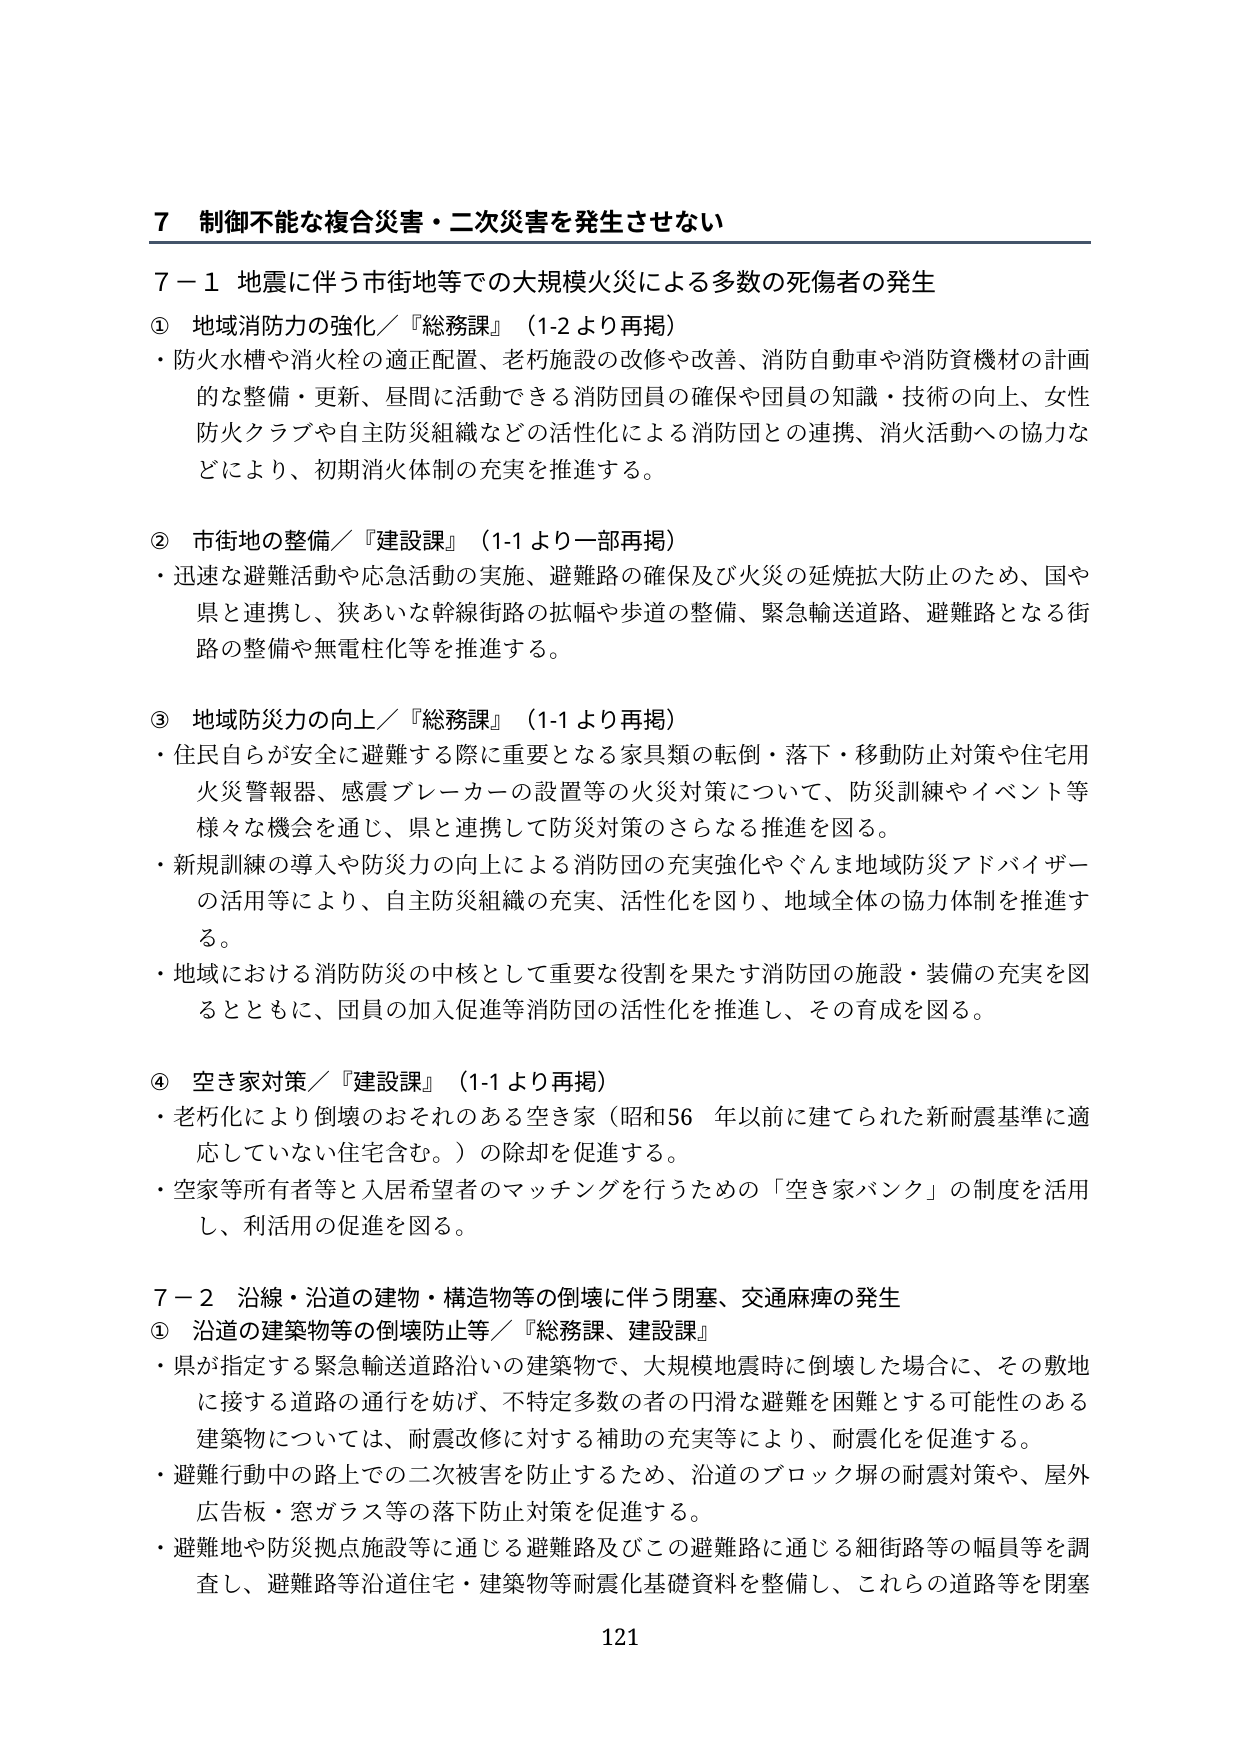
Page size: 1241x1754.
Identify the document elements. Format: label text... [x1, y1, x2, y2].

subtitle ④ 空き家対策／『建設課』（1-1より再掲） [149, 1064, 1091, 1097]
subtitle ② 市街地の整備／『建設課』（1-1より一部再掲） [149, 523, 1091, 556]
text ・空家等所有者等と入居希望者のマッチングを行うための「空き家バンク」の制度を活用し、利活用の促進を図る。 [149, 1170, 1091, 1243]
text ・新規訓練の導入や防災力の向上による消防団の充実強化やぐんま地域防災アドバイザーの活用等により、自主防災組織の充実、活性化を図り、地域全体の協力体制を推進する。 [149, 845, 1091, 954]
text ・防火水槽や消火栓の適正配置、老朽施設の改修や改善、消防自動車や消防資機材の計画的な整備・更新、昼間に活動できる消防団員の確保や団員の知識・技術の向上、女性防火クラブや自主防災組織などの活性化による消防団との連携、消火活動への協力などにより、初期消火体制の充実を推進する。 [149, 341, 1091, 487]
subtitle ７－１ 地震に伴う市街地等での大規模火災による多数の死傷者の発生 [149, 262, 1091, 298]
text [149, 1528, 1091, 1601]
text ・県が指定する緊急輸送道路沿いの建築物で、大規模地震時に倒壊した場合に、その敷地に接する道路の通行を妨げ、不特定多数の者の円滑な避難を困難とする可能性のある建築物については、耐震改修に対する補助の充実等により、耐震化を促進する。 [149, 1346, 1091, 1455]
text ・迅速な避難活動や応急活動の実施、避難路の確保及び火災の延焼拡大防止のため、国や県と連携し、狭あいな幹線街路の拡幅や歩道の整備、緊急輸送道路、避難路となる街路の整備や無電柱化等を推進する。 [149, 556, 1091, 666]
subtitle ７ 制御不能な複合災害・二次災害を発生させない [149, 202, 1091, 241]
text ・地域における消防防災の中核として重要な役割を果たす消防団の施設・装備の充実を図るとともに、団員の加入促進等消防団の活性化を推進し、その育成を図る。 [149, 954, 1091, 1027]
text ・避難行動中の路上での二次被害を防止するため、沿道のブロック塀の耐震対策や、屋外広告板・窓ガラス等の落下防止対策を促進する。 [149, 1455, 1091, 1528]
subtitle ① 地域消防力の強化／『総務課』（1-2より再掲） [149, 307, 1091, 341]
text ・住民自らが安全に避難する際に重要となる家具類の転倒・落下・移動防止対策や住宅用火災警報器、感震ブレーカーの設置等の火災対策について、防災訓練やイベント等様々な機会を通じ、県と連携して防災対策のさらなる推進を図る。 [149, 736, 1091, 845]
text ・老朽化により倒壊のおそれのある空き家（昭和56年以前に建てられた新耐震基準に適応していない住宅含む。）の除却を促進する。 [149, 1097, 1091, 1170]
subtitle ① 沿道の建築物等の倒壊防止等／『総務課、建設課』 [149, 1313, 1091, 1346]
subtitle ７－２ 沿線・沿道の建物・構造物等の倒壊に伴う閉塞、交通麻痺の発生 [149, 1279, 1091, 1313]
subtitle ③ 地域防災力の向上／『総務課』（1-1より再掲） [149, 702, 1091, 736]
